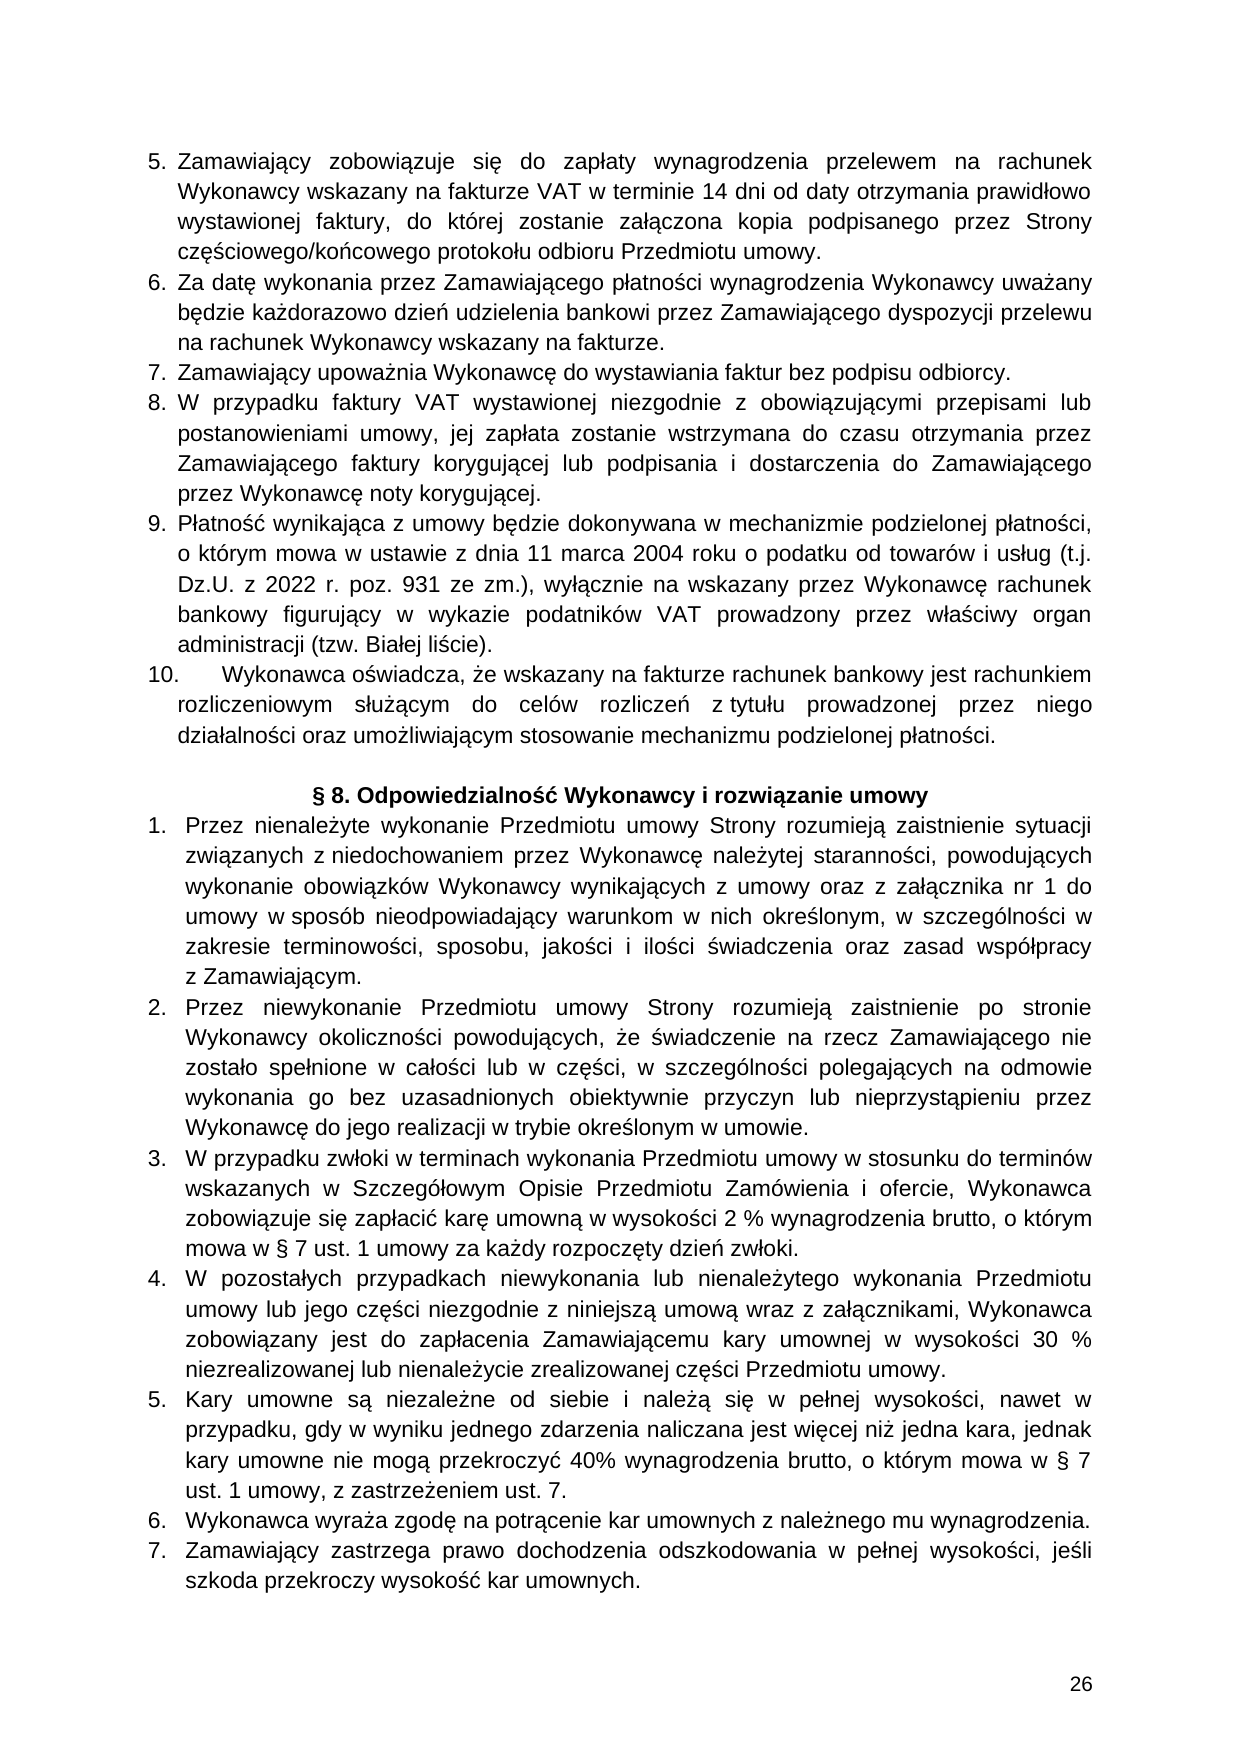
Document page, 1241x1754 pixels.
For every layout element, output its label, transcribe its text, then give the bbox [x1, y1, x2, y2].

list Płatność wynikająca z umowy będzie dokonywana w mechanizmie podzielonej płatności, o którym mowa w ustawie z dnia 11 marca 2004 roku o podatku od towarów i usług (t.j. Dz.U. z 2022 r. poz. 931 ze zm.), wyłącznie na wskazany przez Wykonawcę rachunek bankowy figurujący w wykazie podatników VAT prowadzony przez właściwy organ administracji (tzw. Białej liście). [148, 510, 1092, 657]
list W pozostałych przypadkach niewykonania lub nienależytego wykonania Przedmiotu umowy lub jego części niezgodnie z niniejszą umową wraz z załącznikami, Wykonawca zobowiązany jest do zapłacenia Zamawiającemu kary umownej w wysokości 30 % niezrealizowanej lub nienależycie zrealizowanej części Przedmiotu umowy. [148, 1265, 1092, 1382]
list W przypadku zwłoki w terminach wykonania Przedmiotu umowy w stosunku do terminów wskazanych w Szczegółowym Opisie Przedmiotu Zamówienia i ofercie, Wykonawca zobowiązuje się zapłacić karę umowną w wysokości 2 % wynagrodzenia brutto, o którym mowa w § 7 ust. 1 umowy za każdy rozpoczęty dzień zwłoki. [148, 1144, 1092, 1262]
text § 8. Odpowiedzialność Wykonawcy i rozwiązanie umowy [148, 782, 1092, 808]
list Wykonawca oświadcza, że wskazany na fakturze rachunek bankowy jest rachunkiem rozliczeniowym służącym do celów rozliczeń z tytułu prowadzonej przez niego działalności oraz umożliwiającym stosowanie mechanizmu podzielonej płatności. [148, 661, 1092, 748]
list Zamawiający zobowiązuje się do zapłaty wynagrodzenia przelewem na rachunek Wykonawcy wskazany na fakturze VAT w terminie 14 dni od daty otrzymania prawidłowo wystawionej faktury, do której zostanie załączona kopia podpisanego przez Strony częściowego/końcowego protokołu odbioru Przedmiotu umowy. [148, 148, 1092, 265]
list Przez nienależyte wykonanie Przedmiotu umowy Strony rozumieją zaistnienie sytuacji związanych z niedochowaniem przez Wykonawcę należytej staranności, powodujących wykonanie obowiązków Wykonawcy wynikających z umowy oraz z załącznika nr 1 do umowy w sposób nieodpowiadający warunkom w nich określonym, w szczególności w zakresie terminowości, sposobu, jakości i ilości świadczenia oraz zasad współpracy z Zamawiającym. [148, 812, 1092, 990]
list Za datę wykonania przez Zamawiającego płatności wynagrodzenia Wykonawcy uważany będzie każdorazowo dzień udzielenia bankowi przez Zamawiającego dyspozycji przelewu na rachunek Wykonawcy wskazany na fakturze. [148, 268, 1092, 355]
list Kary umowne są niezależne od siebie i należą się w pełnej wysokości, nawet w przypadku, gdy w wyniku jednego zdarzenia naliczana jest więcej niż jedna kara, jednak kary umowne nie mogą przekroczyć 40% wynagrodzenia brutto, o którym mowa w § 7 ust. 1 umowy, z zastrzeżeniem ust. 7. [148, 1386, 1092, 1503]
list Zamawiający zastrzega prawo dochodzenia odszkodowania w pełnej wysokości, jeśli szkoda przekroczy wysokość kar umownych. [148, 1537, 1092, 1594]
list Zamawiający upoważnia Wykonawcę do wystawiania faktur bez podpisu odbiorcy. [148, 359, 1092, 386]
list W przypadku faktury VAT wystawionej niezgodnie z obowiązującymi przepisami lub postanowieniami umowy, jej zapłata zostanie wstrzymana do czasu otrzymania przez Zamawiającego faktury korygującej lub podpisania i dostarczenia do Zamawiającego przez Wykonawcę noty korygującej. [148, 389, 1092, 506]
list Wykonawca wyraża zgodę na potrącenie kar umownych z należnego mu wynagrodzenia. [148, 1507, 1092, 1533]
list Przez niewykonanie Przedmiotu umowy Strony rozumieją zaistnienie po stronie Wykonawcy okoliczności powodujących, że świadczenie na rzecz Zamawiającego nie zostało spełnione w całości lub w części, w szczególności polegających na odmowie wykonania go bez uzasadnionych obiektywnie przyczyn lub nieprzystąpieniu przez Wykonawcę do jego realizacji w trybie określonym w umowie. [148, 993, 1092, 1141]
